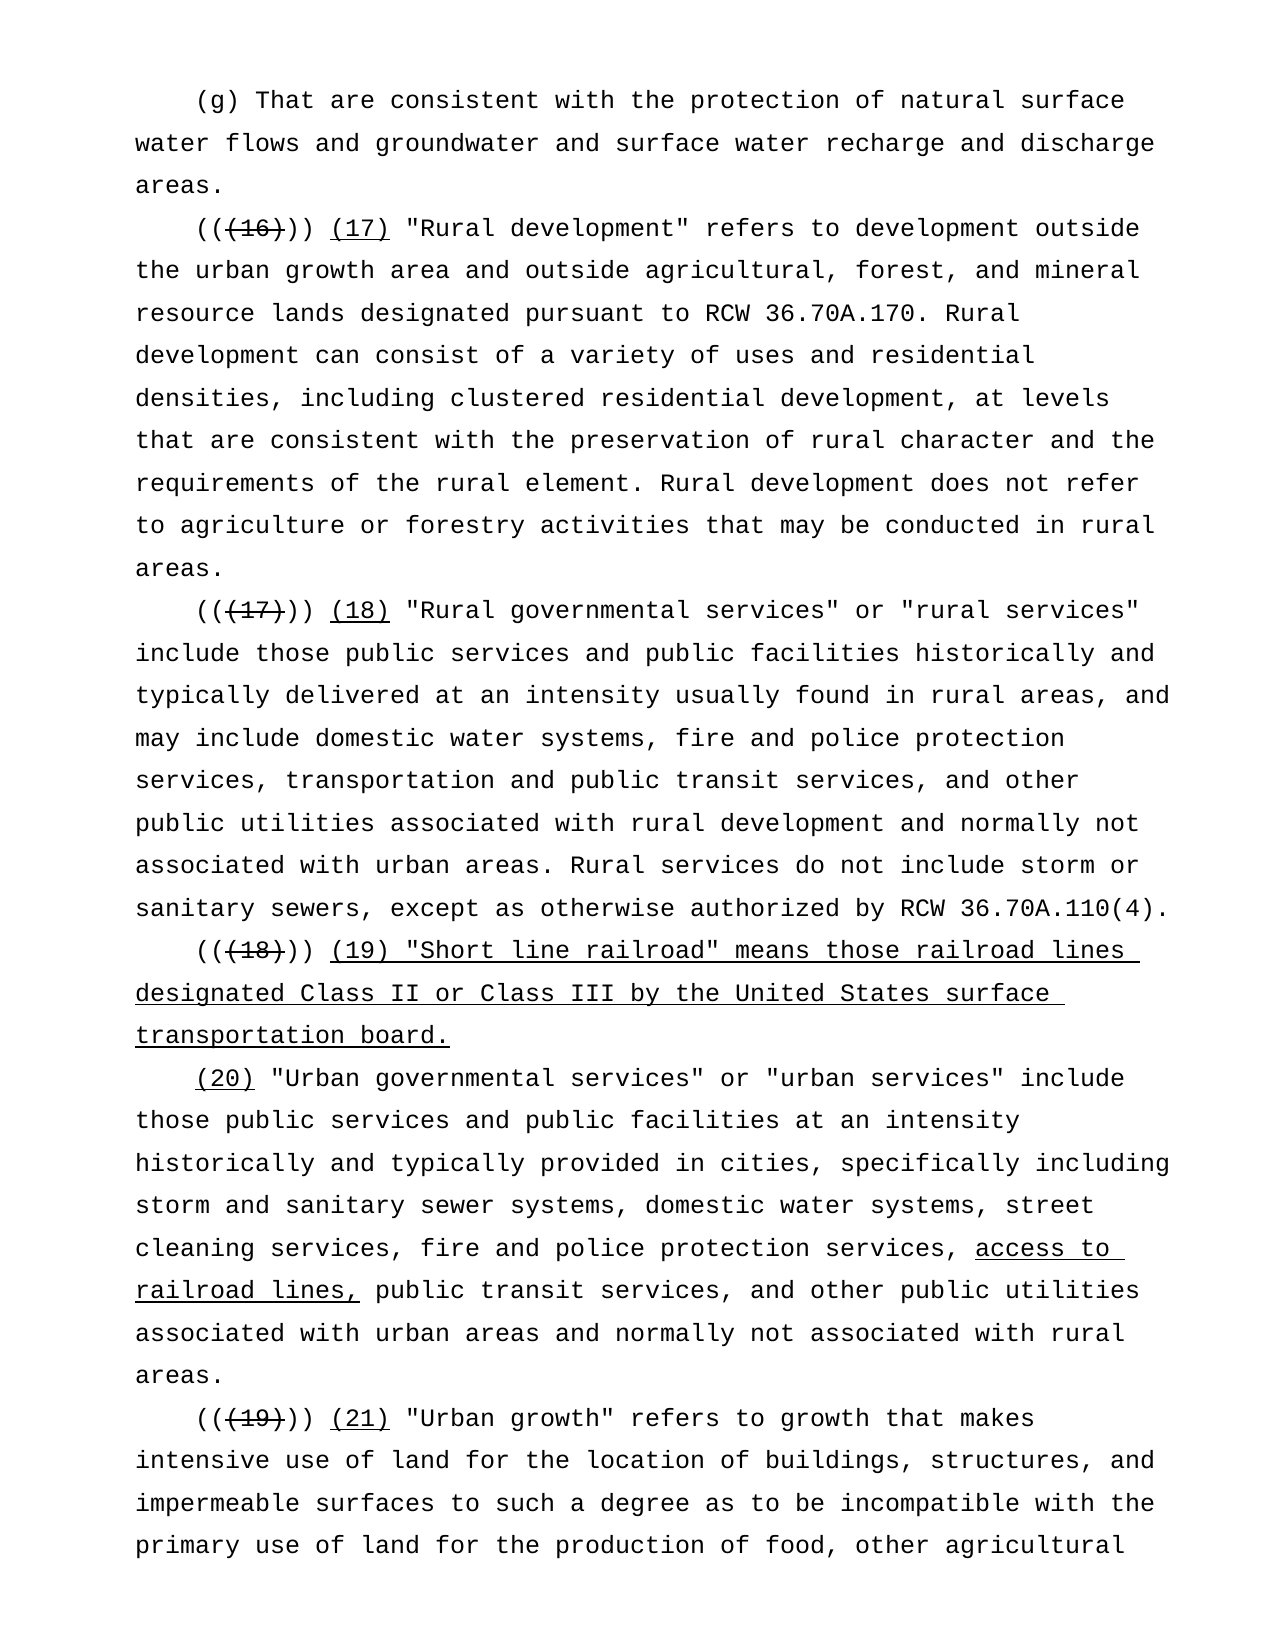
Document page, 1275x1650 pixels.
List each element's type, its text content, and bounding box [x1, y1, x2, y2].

text (((16))) (17) "Rural development" refers to development outside the urban growth area and outside agricultural, forest, and mineral resource lands designated pursuant to RCW 36.70A.170. Rural development can consist of a variety of uses and residential densities, including clustered residential development, at levels that are consistent with the preservation of rural character and the requirements of the rural element. Rural development does not refer to agriculture or forestry activities that may be conducted in rural areas. [135, 202, 1170, 585]
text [135, 1392, 1170, 1562]
text (((18))) (19) "Short line railroad" means those railroad lines designated Class II or Class III by the United States surface transportation board. [135, 925, 1170, 1052]
text (((17))) (18) "Rural governmental services" or "rural services" include those public services and public facilities historically and typically delivered at an intensity usually found in rural areas, and may include domestic water systems, fire and police protection services, transportation and public transit services, and other public utilities associated with rural development and normally not associated with urban areas. Rural services do not include storm or sanitary sewers, except as otherwise authorized by RCW 36.70A.110(4). [135, 585, 1170, 925]
text (g) That are consistent with the protection of natural surface water flows and groundwater and surface water recharge and discharge areas. [135, 75, 1170, 202]
text (20) "Urban governmental services" or "urban services" include those public services and public facilities at an intensity historically and typically provided in cities, specifically including storm and sanitary sewer systems, domestic water systems, street cleaning services, fire and police protection services, access to railroad lines, public transit services, and other public utilities associated with urban areas and normally not associated with rural areas. [135, 1052, 1170, 1392]
